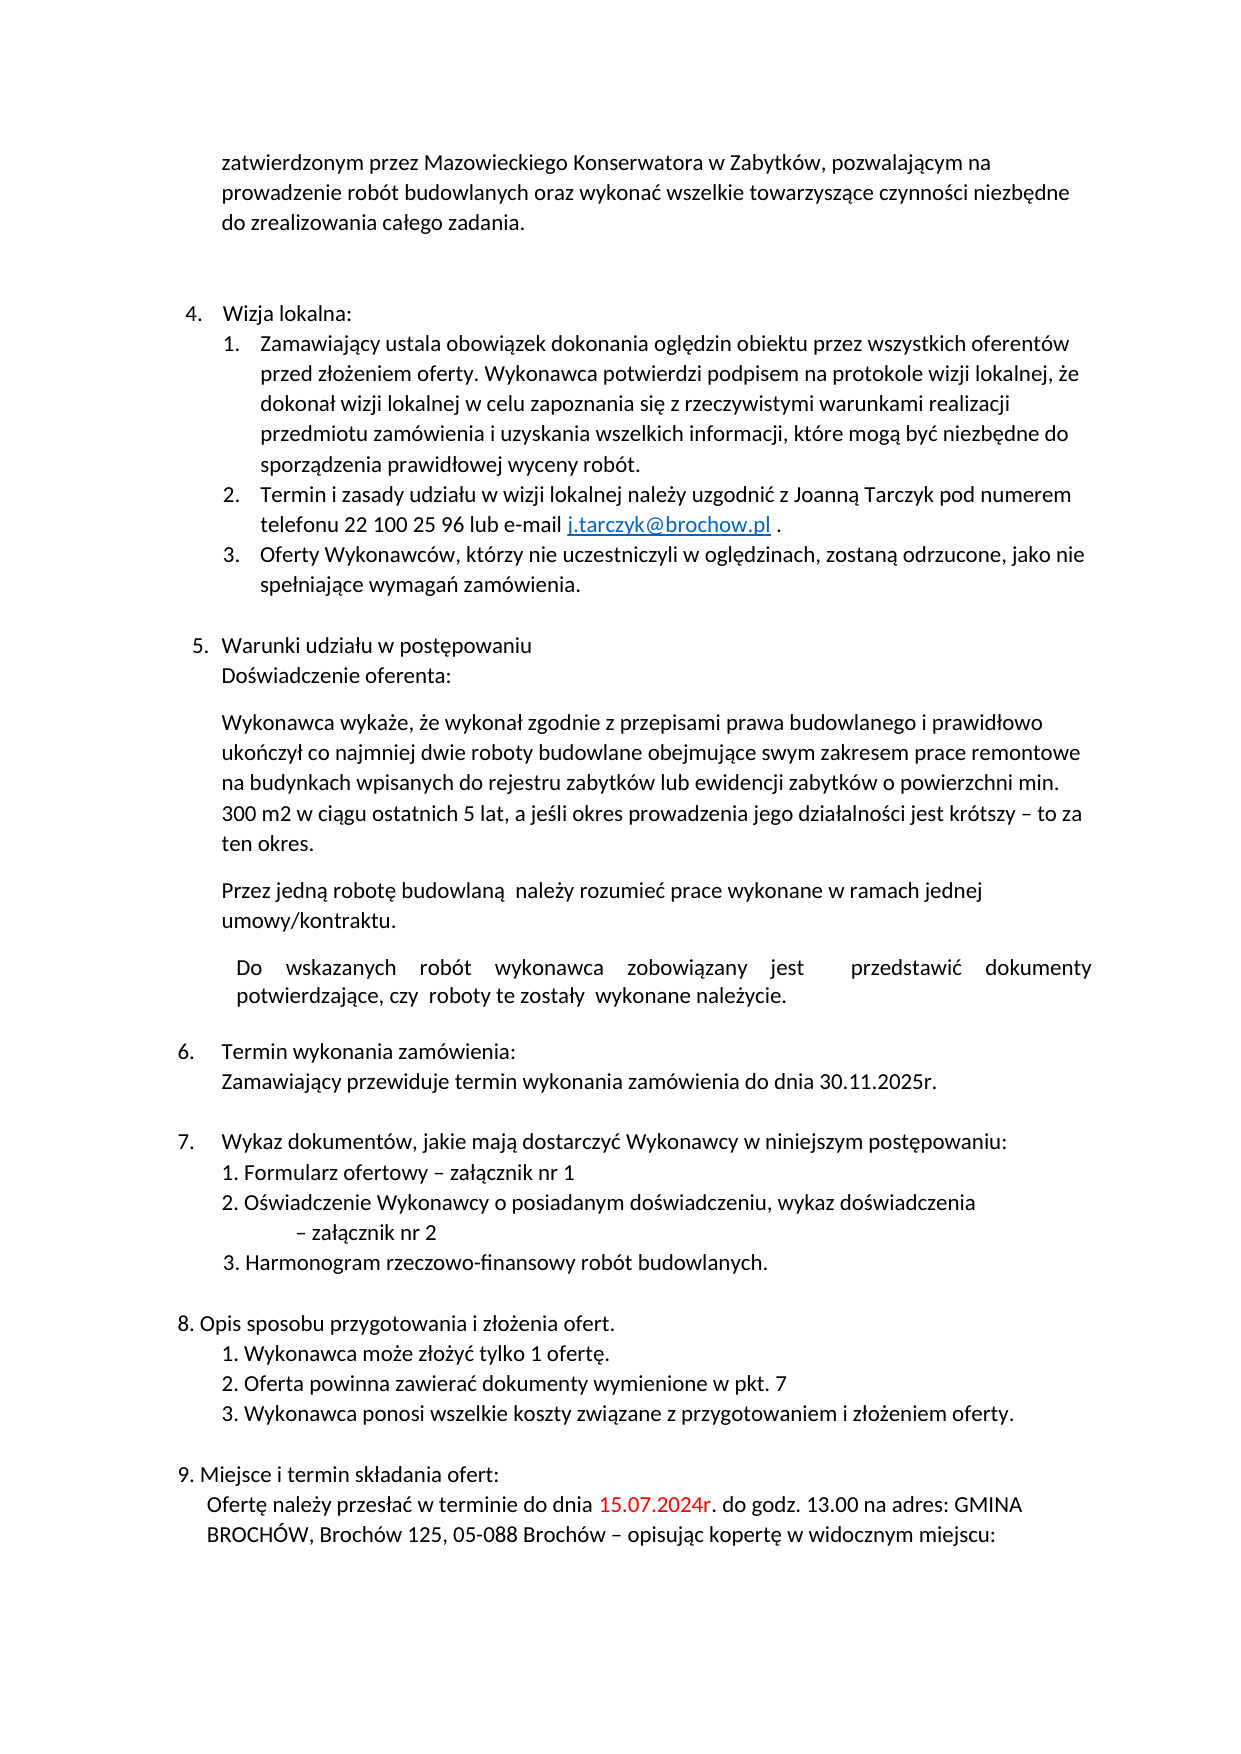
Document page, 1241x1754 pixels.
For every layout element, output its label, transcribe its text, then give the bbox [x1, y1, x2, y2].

text 7. Wykaz dokumentów, jakie mają dostarczyć Wykonawcy w niniejszym postępowaniu: [148, 1127, 1093, 1156]
text 1. Wykonawca może złożyć tylko 1 ofertę. [148, 1339, 1093, 1367]
list Oferty Wykonawców, którzy nie uczestniczyli w oględzinach, zostaną odrzucone, jako nie spełniające wymagań zamówienia. [223, 540, 1093, 598]
text 8. Opis sposobu przygotowania i złożenia ofert. [148, 1309, 1093, 1337]
text 1. Formularz ofertowy – załącznik nr 1 [148, 1158, 1093, 1186]
text 3. Wykonawca ponosi wszelkie koszty związane z przygotowaniem i złożeniem oferty. [221, 1399, 1093, 1427]
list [221, 148, 1093, 236]
list 3. Harmonogram rzeczowo-finansowy robót budowlanych. [223, 1248, 1093, 1276]
text Ofertę należy przesłać w terminie do dnia 15.07.2024r. do godz. 13.00 na adres: GMINA BROCHÓW, Brochów 125, 05-088 Brochów – opisując kopertę w widocznym miejscu: [207, 1490, 1093, 1548]
list Termin i zasady udziału w wizji lokalnej należy uzgodnić z Joanną Tarczyk pod numerem telefonu 22 100 25 96 lub e-mail j.tarczyk@brochow.pl . [223, 480, 1093, 538]
text 2. Oferta powinna zawierać dokumenty wymienione w pkt. 7 [221, 1369, 1093, 1397]
text Zamawiający przewiduje termin wykonania zamówienia do dnia 30.11.2025r. [148, 1067, 1093, 1095]
text Doświadczenie oferenta: [221, 661, 1093, 689]
text – załącznik nr 2 [221, 1218, 1093, 1246]
text Wykonawca wykaże, że wykonał zgodnie z przepisami prawa budowlanego i prawidłowo ukończył co najmniej dwie roboty budowlane obejmujące swym zakresem prace remontowe na budynkach wpisanych do rejestru zabytków lub ewidencji zabytków o powierzchni min. 300 m2 w ciągu ostatnich 5 lat, a jeśli okres prowadzenia jego działalności jest krótszy – to za ten okres. [221, 708, 1093, 857]
text 5. Warunki udziału w postępowaniu [148, 631, 1093, 659]
text Do wskazanych robót wykonawca zobowiązany jest przedstawić dokumenty potwierdzające, czy roboty te zostały wykonane należycie. [236, 953, 1093, 1009]
text 9. Miejsce i termin składania ofert: [148, 1460, 1093, 1488]
list Wizja lokalna: [185, 299, 1093, 327]
text Przez jedną robotę budowlaną należy rozumieć prace wykonane w ramach jednej umowy/kontraktu. [221, 876, 1093, 934]
text 2. Oświadczenie Wykonawcy o posiadanym doświadczeniu, wykaz doświadczenia [148, 1188, 1093, 1216]
list Zamawiający ustala obowiązek dokonania oględzin obiektu przez wszystkich oferentów przed złożeniem oferty. Wykonawca potwierdzi podpisem na protokole wizji lokalnej, że dokonał wizji lokalnej w celu zapoznania się z rzeczywistymi warunkami realizacji przedmiotu zamówienia i uzyskania wszelkich informacji, które mogą być niezbędne do sporządzenia prawidłowej wyceny robót. [223, 329, 1093, 478]
text 6. Termin wykonania zamówienia: [148, 1037, 1093, 1065]
